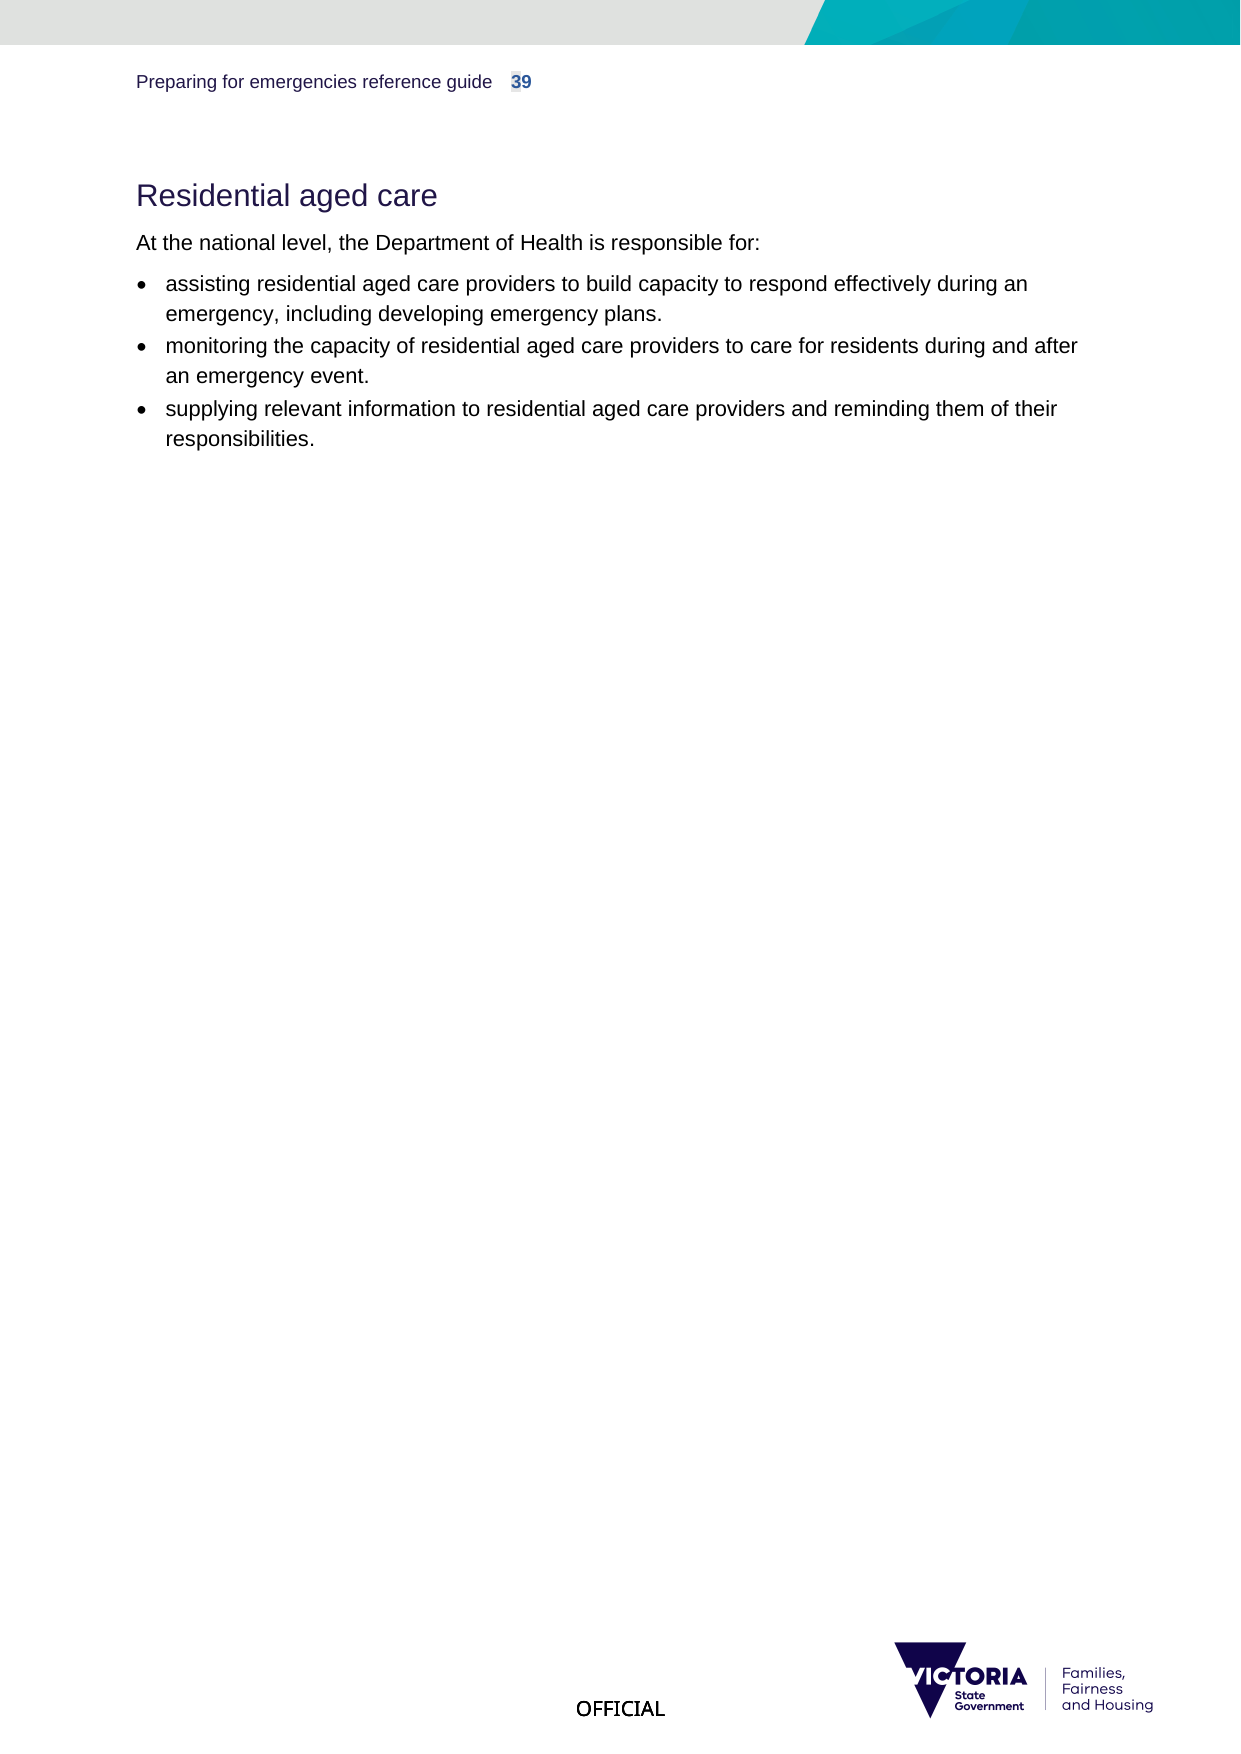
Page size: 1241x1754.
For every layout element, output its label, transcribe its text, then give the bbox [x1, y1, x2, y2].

text assisting residential aged care providers to build capacity to respond effectively during an emergency, including developing emergency plans. [136, 267, 1104, 326]
text At the national level, the Department of Health is responsible for: [136, 226, 1104, 255]
picture [0, 0, 1241, 45]
subtitle Residential aged care [136, 177, 1104, 213]
text supplying relevant information to residential aged care providers and reminding them of their responsibilities. [136, 392, 1104, 451]
text monitoring the capacity of residential aged care providers to care for residents during and after an emergency event. [136, 330, 1104, 388]
picture [0, 1588, 1241, 1754]
